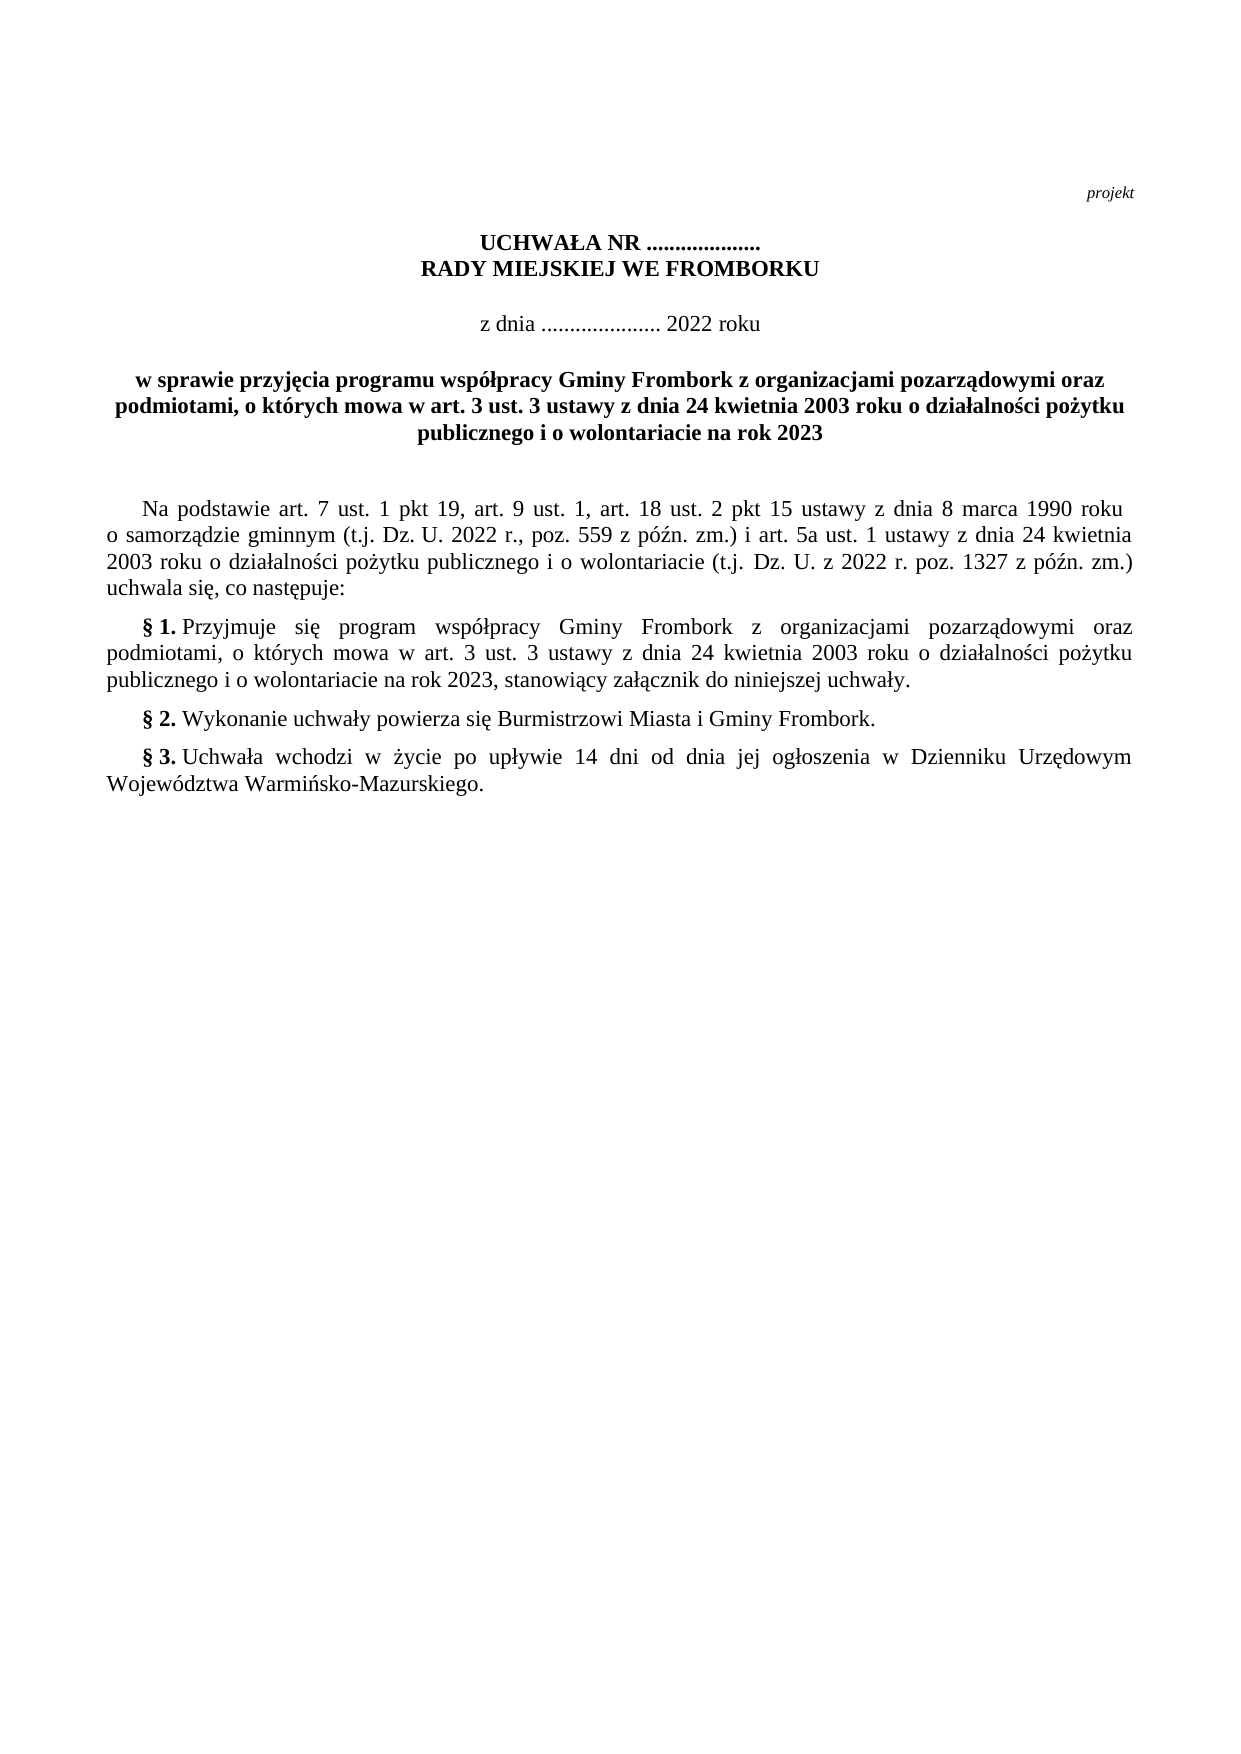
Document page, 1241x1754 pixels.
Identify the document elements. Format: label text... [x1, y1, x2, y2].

text Uchwała Nr .................... Rady Miejskiej we Fromborku [106, 229, 1134, 281]
text projekt [106, 183, 1134, 202]
text § 2. Wykonanie uchwały powierza się Burmistrzowi Miasta i Gminy Frombork. [106, 704, 1134, 731]
text § 3. Uchwała wchodzi w życie po upływie 14 dni od dnia jej ogłoszenia w Dzienniku Urzędowym Województwa Warmińsko-Mazurskiego. [106, 743, 1134, 796]
text z dnia ..................... 2022 roku [106, 311, 1134, 337]
text Na podstawie art. 7 ust. 1 pkt 19, art. 9 ust. 1, art. 18 ust. 2 pkt 15 ustawy z dnia 8 marca 1990 roku o samorządzie gminnym (t.j. Dz. U. 2022 r., poz. 559 z późn. zm.) i art. 5a ust. 1 ustawy z dnia 24 kwietnia 2003 roku o działalności pożytku publicznego i o wolontariacie (t.j. Dz. U. z 2022 r. poz. 1327 z późn. zm.) uchwala się, co następuje: [106, 495, 1134, 601]
text § 1. Przyjmuje się program współpracy Gminy Frombork z organizacjami pozarządowymi oraz podmiotami, o których mowa w art. 3 ust. 3 ustawy z dnia 24 kwietnia 2003 roku o działalności pożytku publicznego i o wolontariacie na rok 2023, stanowiący załącznik do niniejszej uchwały. [106, 613, 1134, 692]
text w sprawie przyjęcia programu współpracy Gminy Frombork z organizacjami pozarządowymi oraz podmiotami, o których mowa w art. 3 ust. 3 ustawy z dnia 24 kwietnia 2003 roku o działalności pożytku publicznego i o wolontariacie na rok 2023 [106, 366, 1134, 445]
